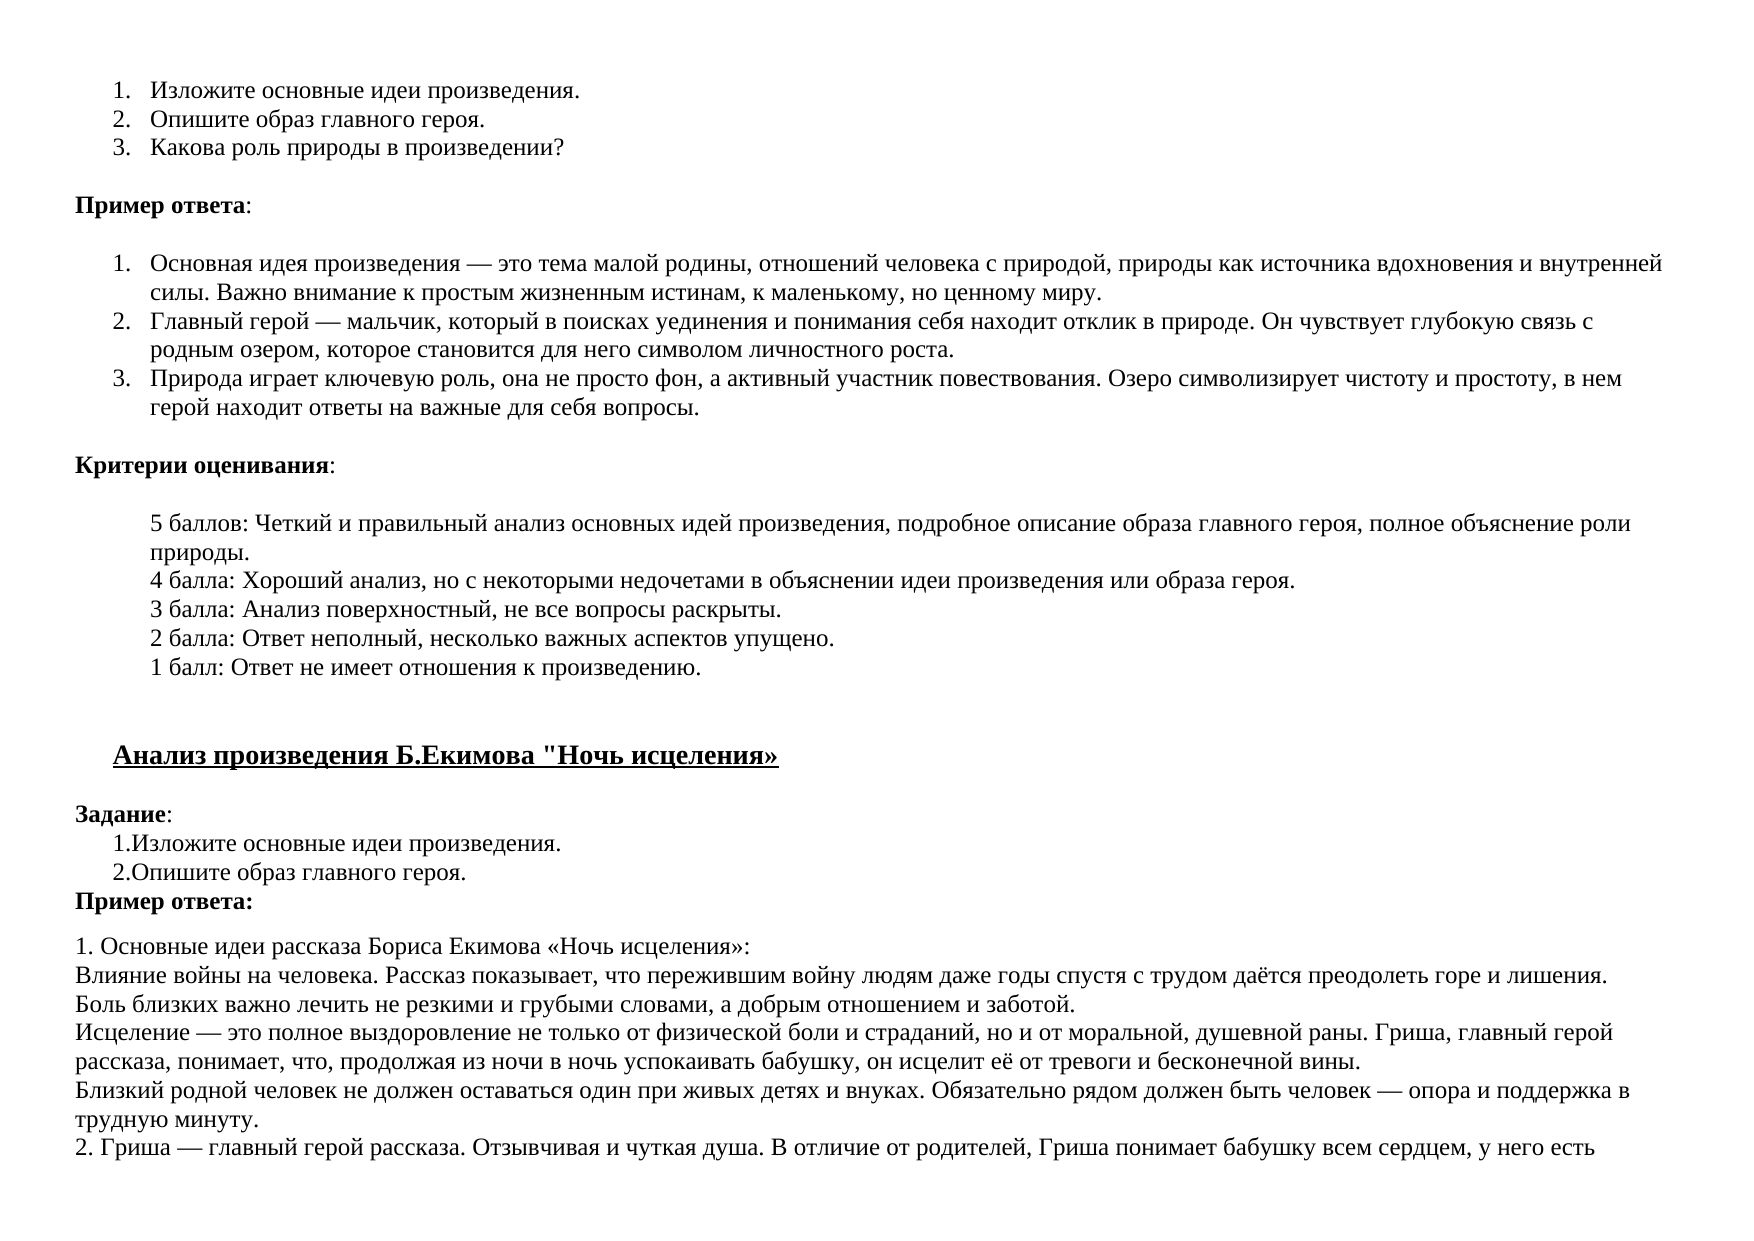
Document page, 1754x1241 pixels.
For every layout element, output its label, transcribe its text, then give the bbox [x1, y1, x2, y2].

text 2 балла: Ответ неполный, несколько важных аспектов упущено. [150, 623, 1679, 652]
text Задание: [75, 799, 1679, 828]
text 1.Изложите основные идеи произведения. [75, 828, 1679, 857]
list Основная идея произведения — это тема малой родины, отношений человека с природой, природы как источника вдохновения и внутренней силы. Важно внимание к простым жизненным истинам, к маленькому, но ценному миру. [112, 248, 1679, 306]
text 1 балл: Ответ не имеет отношения к произведению. [150, 652, 1679, 680]
list Главный герой — мальчик, который в поисках уединения и понимания себя находит отклик в природе. Он чувствует глубокую связь с родным озером, которое становится для него символом личностного роста. [112, 306, 1679, 363]
list Опишите образ главного героя. [112, 104, 1679, 132]
list Природа играет ключевую роль, она не просто фон, а активный участник повествования. Озеро символизирует чистоту и простоту, в нем герой находит ответы на важные для себя вопросы. [112, 363, 1679, 421]
text Боль близких важно лечить не резкими и грубыми словами, а добрым отношением и заботой. [75, 989, 1679, 1017]
text Пример ответа: [75, 190, 1679, 219]
text 4 балла: Хороший анализ, но с некоторыми недочетами в объяснении идеи произведения или образа героя. [150, 565, 1679, 594]
list Изложите основные идеи произведения. [112, 75, 1679, 104]
list Анализ произведения Б.Екимова "Ночь исцеления» [112, 738, 1679, 770]
text 3 балла: Анализ поверхностный, не все вопросы раскрыты. [150, 594, 1679, 623]
text Исцеление — это полное выздоровление не только от физической боли и страданий, но и от моральной, душевной раны. Гриша, главный герой рассказа, понимает, что, продолжая из ночи в ночь успокаивать бабушку, он исцелит её от тревоги и бесконечной вины. [75, 1017, 1679, 1075]
list Какова роль природы в произведении? [112, 132, 1679, 161]
text Влияние войны на человека. Рассказ показывает, что пережившим войну людям даже годы спустя с трудом даётся преодолеть горе и лишения. [75, 960, 1679, 989]
text Близкий родной человек не должен оставаться один при живых детях и внуках. Обязательно рядом должен быть человек — опора и поддержка в трудную минуту. [75, 1075, 1679, 1132]
text Критерии оценивания: [75, 450, 1679, 479]
text 2.Опишите образ главного героя. [112, 857, 1679, 886]
text 5 баллов: Четкий и правильный анализ основных идей произведения, подробное описание образа главного героя, полное объяснение роли природы. [150, 508, 1679, 565]
text 1. Основные идеи рассказа Бориса Екимова «Ночь исцеления»: [75, 931, 1679, 960]
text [75, 1132, 1679, 1161]
text Пример ответа: [75, 886, 1679, 914]
